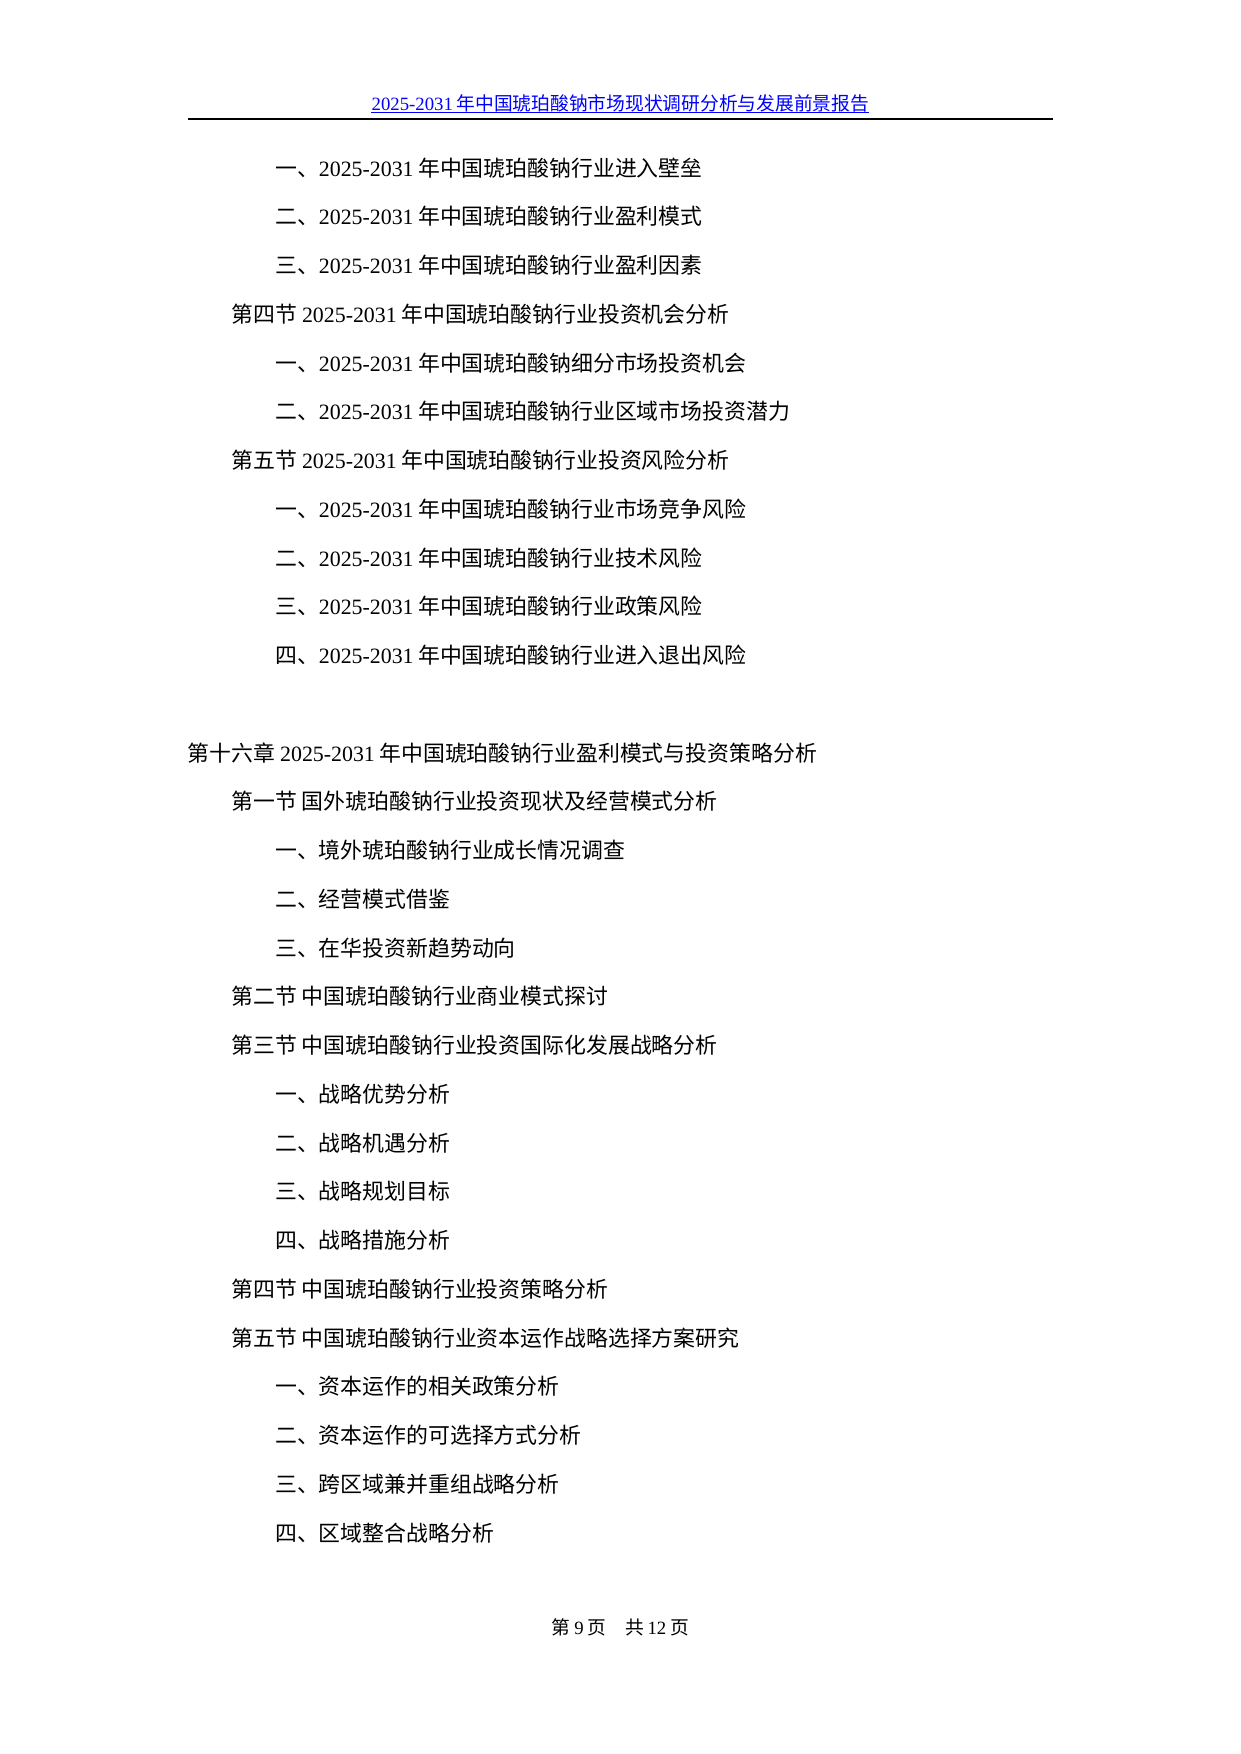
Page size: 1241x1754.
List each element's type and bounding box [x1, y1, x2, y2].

text [187, 150, 1053, 1548]
